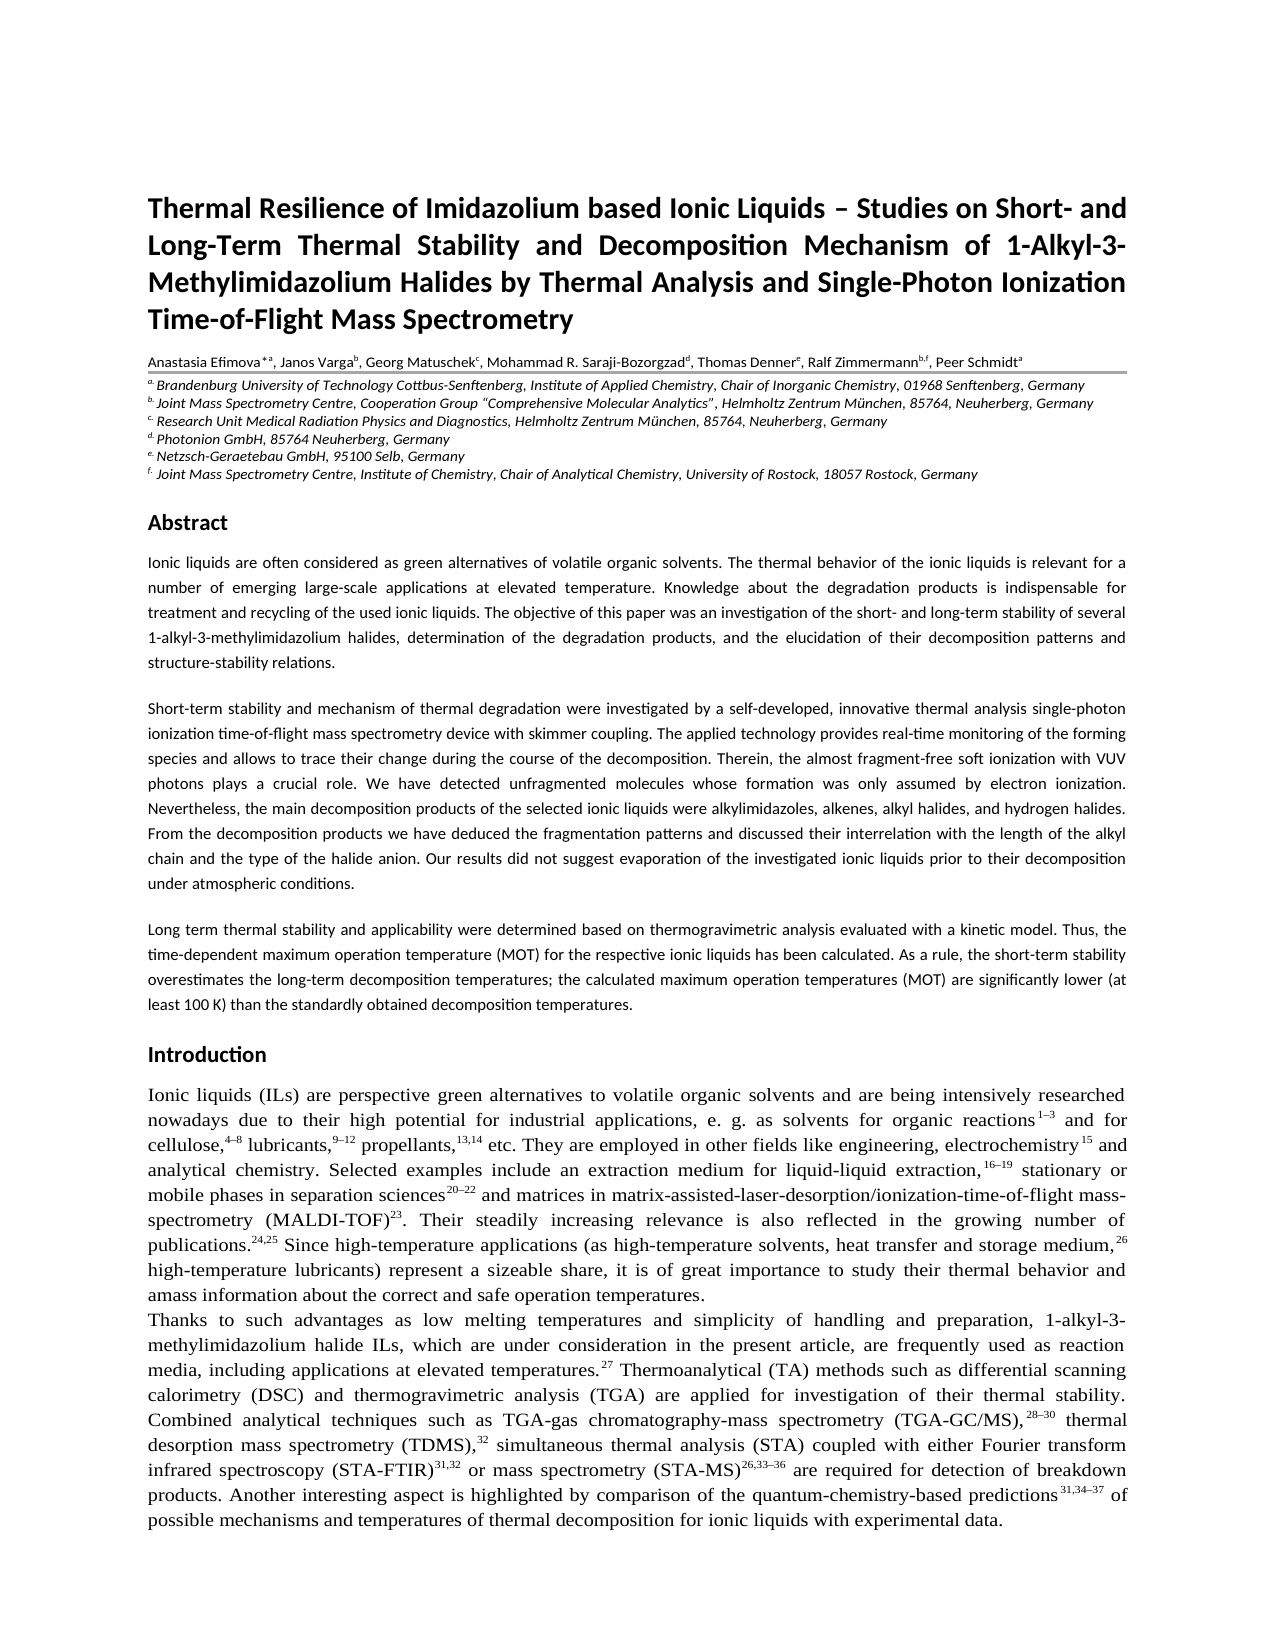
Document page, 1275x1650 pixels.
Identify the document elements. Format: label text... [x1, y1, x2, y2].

text Brandenburg University of Technology Cottbus-Senftenberg, Institute of Applied Chemistry, Chair of Inorganic Chemistry, 01968 Senftenberg, Germany [148, 374, 1127, 394]
text Research Unit Medical Radiation Physics and Diagnostics, Helmholtz Zentrum München, 85764, Neuherberg, Germany [148, 412, 1127, 430]
text Long term thermal stability and applicability were determined based on thermogravimetric analysis evaluated with a kinetic model. Thus, the time-dependent maximum operation temperature (MOT) for the respective ionic liquids has been calculated. As a rule, the short-term stability overestimates the long-term decomposition temperatures; the calculated maximum operation temperatures (MOT) are significantly lower (at least 100 K) than the standardly obtained decomposition temperatures. [148, 916, 1127, 1016]
text Netzsch-Geraetebau GmbH, 95100 Selb, Germany [148, 448, 1127, 466]
text Ionic liquids are often considered as green alternatives of volatile organic solvents. The thermal behavior of the ionic liquids is relevant for a number of emerging large-scale applications at elevated temperature. Knowledge about the degradation products is indispensable for treatment and recycling of the used ionic liquids. The objective of this paper was an investigation of the short- and long-term stability of several 1-alkyl-3-methylimidazolium halides, determination of the degradation products, and the elucidation of their decomposition patterns and structure-stability relations. [148, 549, 1127, 674]
text Short-term stability and mechanism of thermal degradation were investigated by a self-developed, innovative thermal analysis single-photon ionization time-of-flight mass spectrometry device with skimmer coupling. The applied technology provides real-time monitoring of the forming species and allows to trace their change during the course of the decomposition. Therein, the almost fragment-free soft ionization with VUV photons plays a crucial role. We have detected unfragmented molecules whose formation was only assumed by electron ionization. Nevertheless, the main decomposition products of the selected ionic liquids were alkylimidazoles, alkenes, alkyl halides, and hydrogen halides. From the decomposition products we have deduced the fragmentation patterns and discussed their interrelation with the length of the alkyl chain and the type of the halide anion. Our results did not suggest evaporation of the investigated ionic liquids prior to their decomposition under atmospheric conditions. [148, 695, 1127, 895]
text Thanks to such advantages as low melting temperatures and simplicity of handling and preparation, 1-alkyl-3-methylimidazolium halide ILs, which are under consideration in the present article, are frequently used as reaction media, including applications at elevated temperatures.27 Thermoanalytical (TA) methods such as differential scanning calorimetry (DSC) and thermogravimetric analysis (TGA) are applied for investigation of their thermal stability. Combined analytical techniques such as TGA-gas chromatography-mass spectrometry (TGA-GC/MS),28–30 thermal desorption mass spectrometry (TDMS),32 simultaneous thermal analysis (STA) coupled with either Fourier transform infrared spectroscopy (STA-FTIR)31,32 or mass spectrometry (STA-MS)26,33–36 are required for detection of breakdown products. Another interesting aspect is highlighted by comparison of the quantum-chemistry-based predictions31,34–37 of possible mechanisms and temperatures of thermal decomposition for ionic liquids with experimental data. [148, 1306, 1127, 1531]
subtitle Introduction [148, 1041, 1127, 1068]
subtitle Abstract [148, 508, 1127, 536]
title Anastasia Efimova*a, Janos Vargab, Georg Matuschekc, Mohammad R. Saraji-Bozorgzadd, Thomas Dennere, Ralf Zimmermannb,f, Peer Schmidta [148, 353, 1127, 371]
text Joint Mass Spectrometry Centre, Cooperation Group “Comprehensive Molecular Analytics”, Helmholtz Zentrum München, 85764, Neuherberg, Germany [148, 394, 1127, 412]
text Ionic liquids (ILs) are perspective green alternatives to volatile organic solvents and are being intensively researched nowadays due to their high potential for industrial applications, e. g. as solvents for organic reactions1–3 and for cellulose,4–8 lubricants,9–12 propellants,13,14 etc. They are employed in other fields like engineering, electrochemistry15 and analytical chemistry. Selected examples include an extraction medium for liquid-liquid extraction,16–19 stationary or mobile phases in separation sciences20–22 and matrices in matrix-assisted-laser-desorption/ionization-time-of-flight mass-spectrometry (MALDI-TOF)23. Their steadily increasing relevance is also reflected in the growing number of publications.24,25 Since high-temperature applications (as high-temperature solvents, heat transfer and storage medium,26 high-temperature lubricants) represent a sizeable share, it is of great importance to study their thermal behavior and amass information about the correct and safe operation temperatures. [148, 1081, 1127, 1306]
text Joint Mass Spectrometry Centre, Institute of Chemistry, Chair of Analytical Chemistry, University of Rostock, 18057 Rostock, Germany [148, 466, 1127, 483]
text Photonion GmbH, 85764 Neuherberg, Germany [148, 430, 1127, 448]
title Thermal Resilience of Imidazolium based Ionic Liquids – Studies on Short- and Long-Term Thermal Stability and Decomposition Mechanism of 1-Alkyl-3-Methylimidazolium Halides by Thermal Analysis and Single-Photon Ionization Time-of-Flight Mass Spectrometry [148, 189, 1127, 337]
